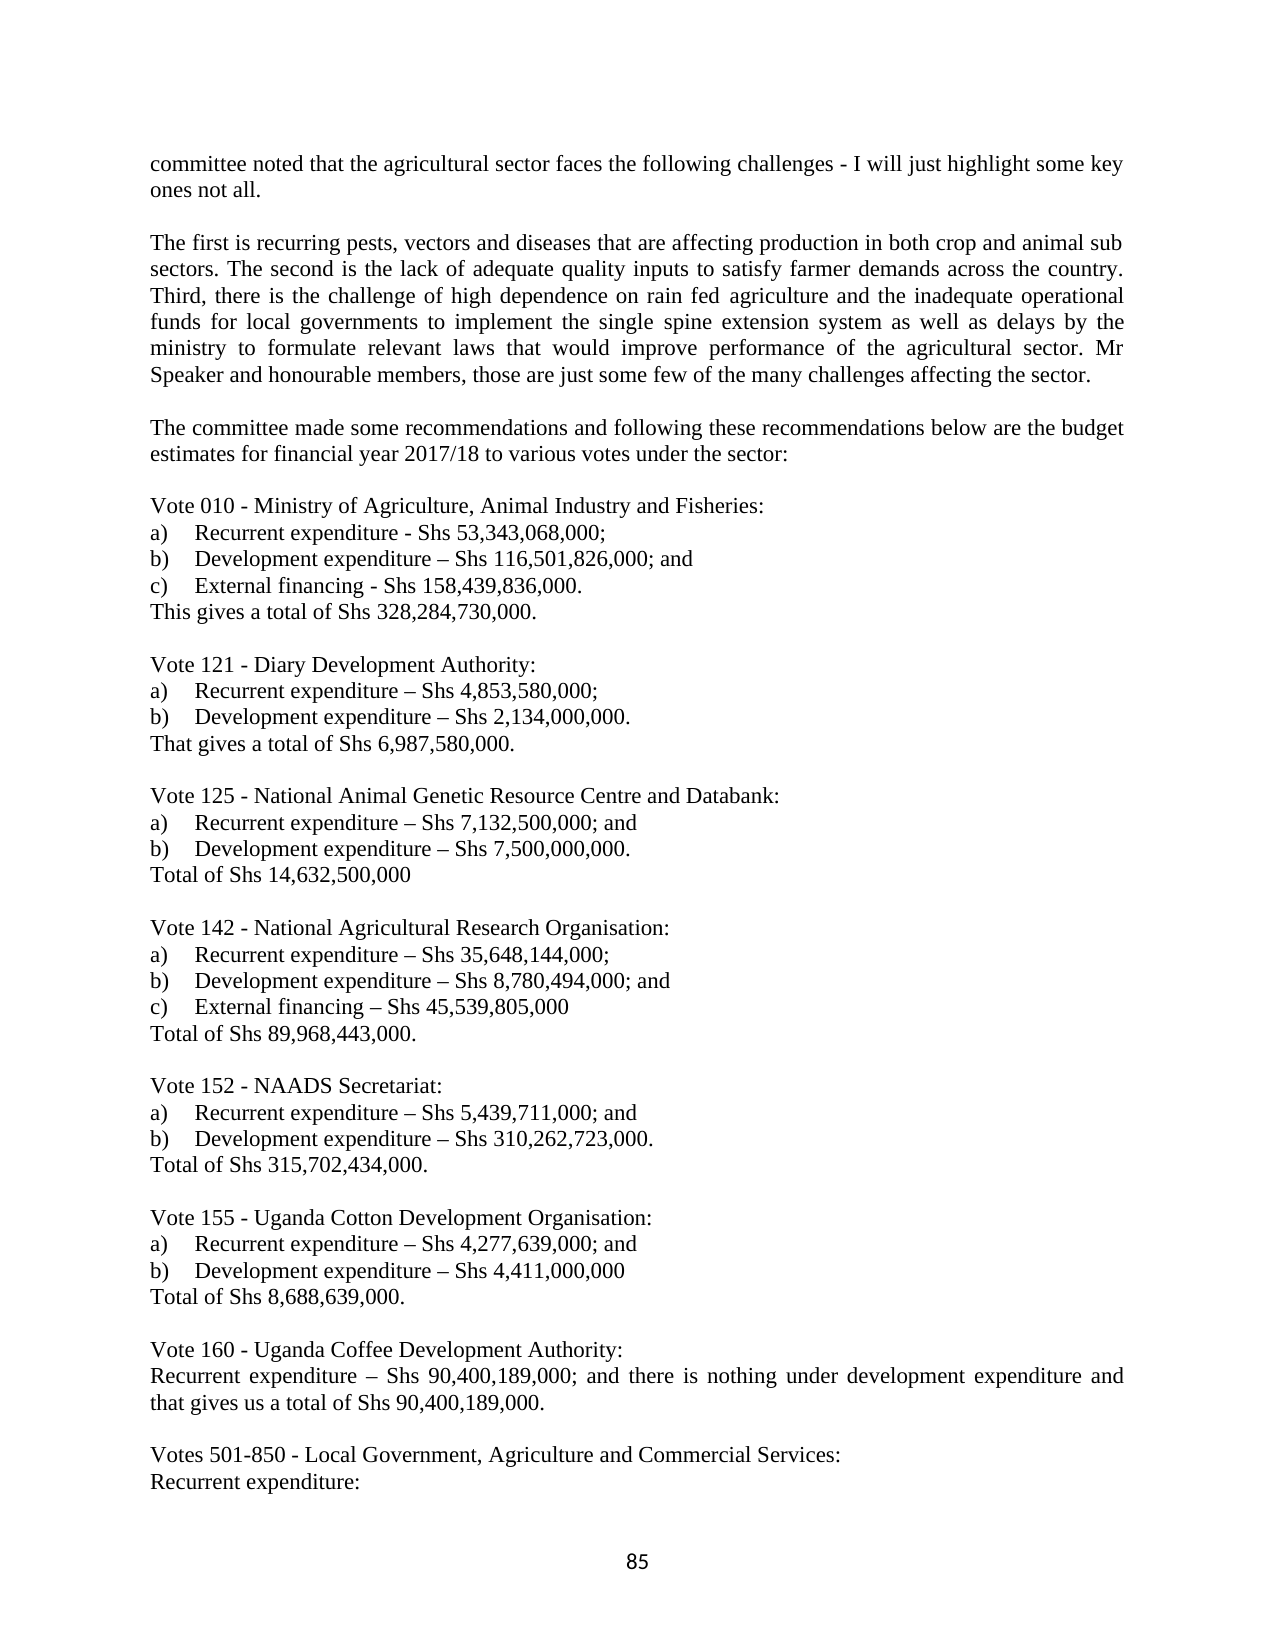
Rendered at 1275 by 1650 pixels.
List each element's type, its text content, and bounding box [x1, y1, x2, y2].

list Development expenditure – Shs 116,501,826,000; and [150, 545, 1125, 572]
text Votes 501-850 - Local Government, Agriculture and Commercial Services: [150, 1441, 1125, 1468]
list Development expenditure – Shs 7,500,000,000. [150, 835, 1125, 862]
text Vote 152 - NAADS Secretariat: [150, 1072, 1125, 1099]
list Development expenditure – Shs 2,134,000,000. [150, 703, 1125, 730]
text Recurrent expenditure – Shs 90,400,189,000; and there is nothing under development expenditure and that gives us a total of Shs 90,400,189,000. [150, 1362, 1125, 1415]
text Vote 010 - Ministry of Agriculture, Animal Industry and Fisheries: [150, 493, 1125, 519]
text Vote 125 - National Animal Genetic Resource Centre and Databank: [150, 782, 1125, 809]
text Vote 121 - Diary Development Authority: [150, 651, 1125, 677]
list Recurrent expenditure – Shs 7,132,500,000; and [150, 809, 1125, 835]
text Vote 160 - Uganda Coffee Development Authority: [150, 1336, 1125, 1362]
list Development expenditure – Shs 310,262,723,000. [150, 1125, 1125, 1151]
text Total of Shs 315,702,434,000. [150, 1151, 1125, 1178]
text Vote 142 - National Agricultural Research Organisation: [150, 914, 1125, 941]
text The committee made some recommendations and following these recommendations below are the budget estimates for financial year 2017/18 to various votes under the sector: [150, 413, 1125, 466]
text Total of Shs 8,688,639,000. [150, 1283, 1125, 1309]
text That gives a total of Shs 6,987,580,000. [150, 730, 1125, 756]
list Recurrent expenditure – Shs 4,853,580,000; [150, 677, 1125, 703]
text Vote 155 - Uganda Cotton Development Organisation: [150, 1204, 1125, 1231]
text Total of Shs 89,968,443,000. [150, 1020, 1125, 1046]
list Recurrent expenditure - Shs 53,343,068,000; [150, 519, 1125, 545]
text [150, 150, 1125, 203]
text The first is recurring pests, vectors and diseases that are affecting production in both crop and animal sub sectors. The second is the lack of adequate quality inputs to satisfy farmer demands across the country. Third, there is the challenge of high dependence on rain fed agriculture and the inadequate operational funds for local governments to implement the single spine extension system as well as delays by the ministry to formulate relevant laws that would improve performance of the agricultural sector. Mr Speaker and honourable members, those are just some few of the many challenges affecting the sector. [150, 229, 1125, 387]
text This gives a total of Shs 328,284,730,000. [150, 598, 1125, 624]
list Recurrent expenditure – Shs 4,277,639,000; and [150, 1231, 1125, 1257]
text Total of Shs 14,632,500,000 [150, 862, 1125, 888]
list External financing - Shs 158,439,836,000. [150, 572, 1125, 598]
list Recurrent expenditure – Shs 35,648,144,000; [150, 941, 1125, 967]
text Recurrent expenditure: [150, 1468, 1125, 1494]
list Development expenditure – Shs 8,780,494,000; and [150, 967, 1125, 993]
list External financing – Shs 45,539,805,000 [150, 993, 1125, 1020]
list Recurrent expenditure – Shs 5,439,711,000; and [150, 1099, 1125, 1125]
list Development expenditure – Shs 4,411,000,000 [150, 1257, 1125, 1283]
